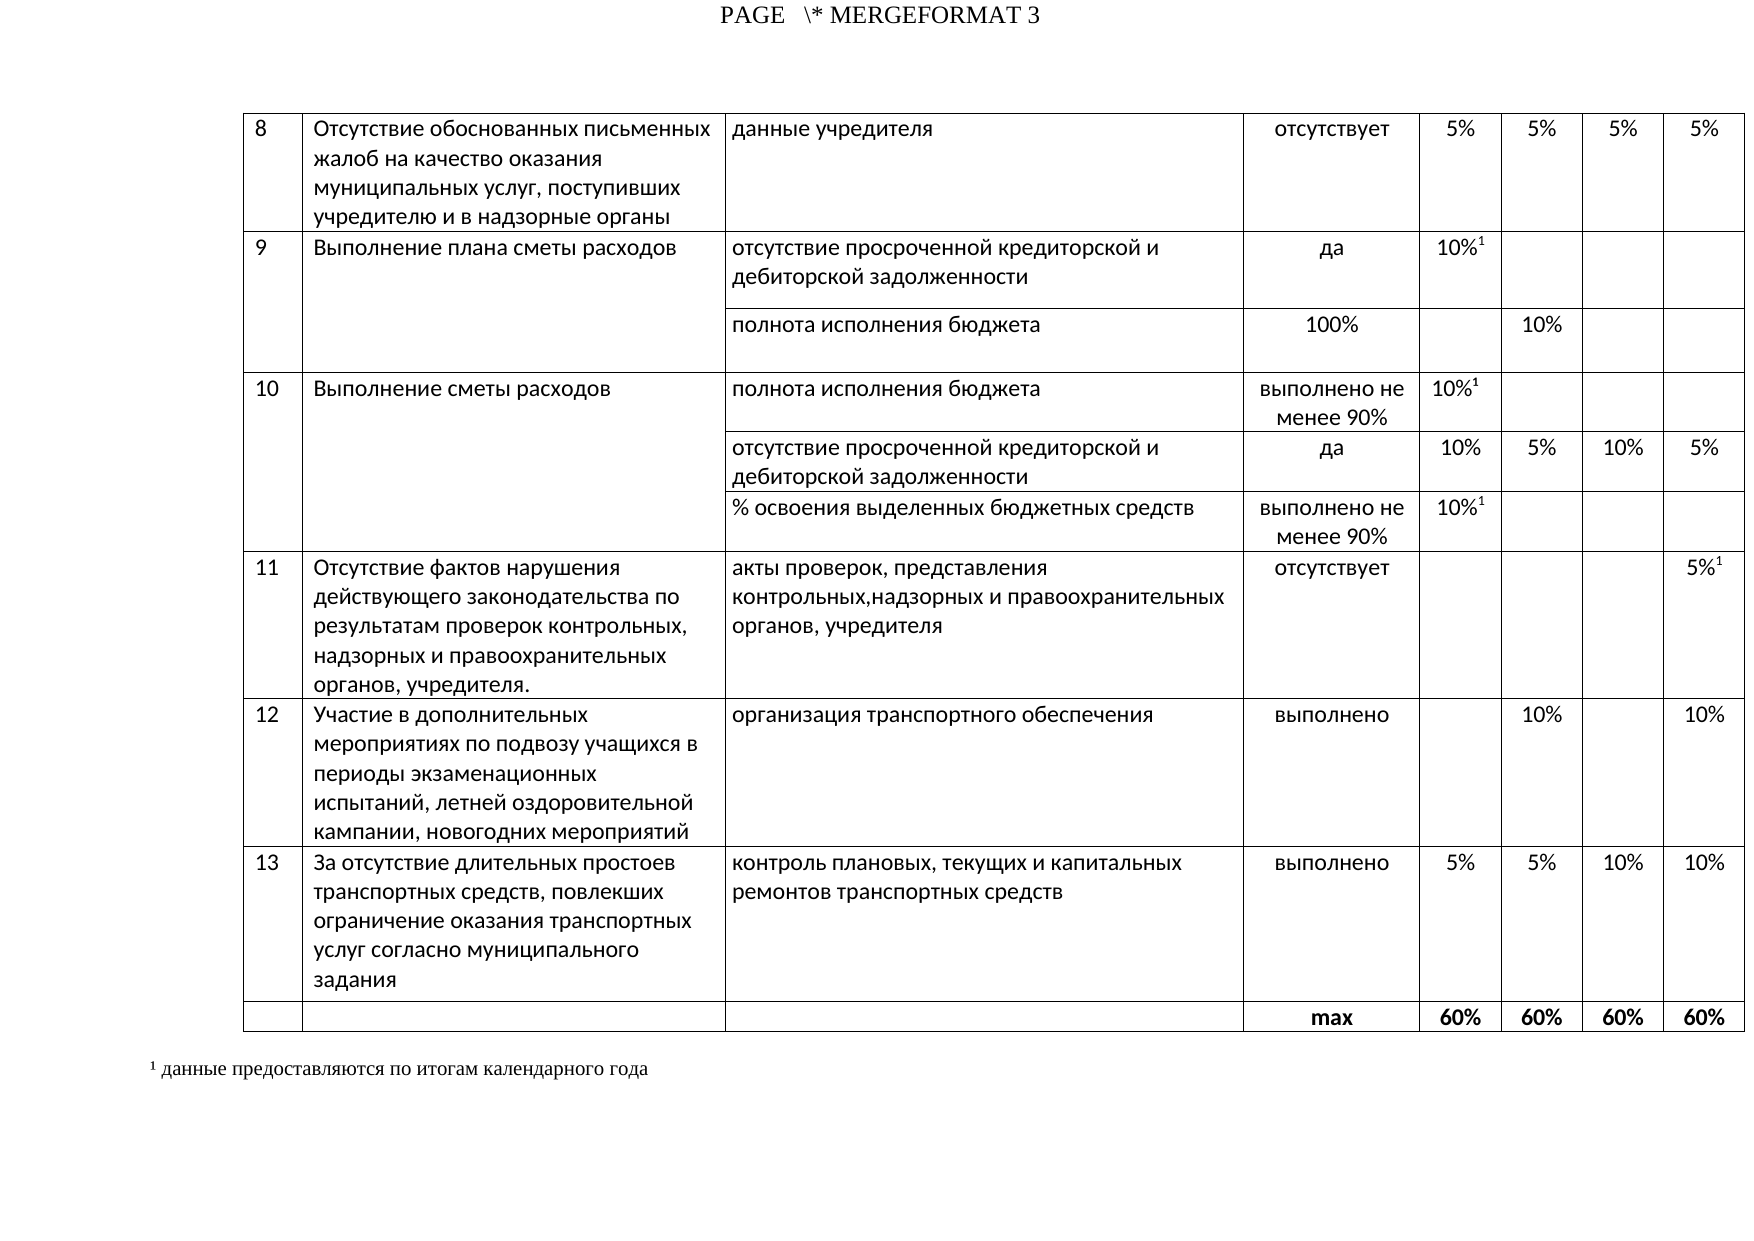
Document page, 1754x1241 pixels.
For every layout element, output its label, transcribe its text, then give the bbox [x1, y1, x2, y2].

table_cell 8 [244, 114, 302, 231]
table_cell 13 [244, 847, 302, 1001]
table_cell 12 [244, 699, 302, 846]
table_cell 5% [1420, 114, 1501, 231]
table_cell 10%1 [1420, 492, 1501, 551]
table_cell 10% [1502, 309, 1582, 372]
text ¹ данные предоставляются по итогам календарного года [150, 1056, 1604, 1080]
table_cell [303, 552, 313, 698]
table_cell [1583, 699, 1663, 846]
table_cell отсутствует [1244, 114, 1419, 231]
table_cell 10%¹ [1420, 373, 1501, 431]
table_cell выполнено не менее 90% [1244, 373, 1419, 431]
table_cell 60% [1502, 1002, 1582, 1031]
table_cell 60% [1420, 1002, 1501, 1031]
table_cell [1502, 232, 1582, 308]
table_cell 10% [1502, 699, 1582, 846]
table_cell 60% [1583, 1002, 1663, 1031]
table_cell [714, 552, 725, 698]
table_cell [726, 1002, 1243, 1031]
table_cell 60% [1664, 1002, 1744, 1031]
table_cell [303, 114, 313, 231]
table_cell акты проверок, представления контрольных,надзорных и правоохранительных органов, учредителя [726, 552, 1243, 698]
table_cell 5%1 [1664, 552, 1744, 698]
table_cell отсутствие просроченной кредиторской и дебиторской задолженности [726, 232, 1243, 308]
table_cell 5% [1664, 432, 1744, 491]
table_cell полнота исполнения бюджета [726, 309, 1243, 372]
table_cell отсутствие просроченной кредиторской и дебиторской задолженности [726, 432, 1243, 491]
table_cell [1664, 309, 1744, 372]
table_cell 100% [1244, 309, 1419, 372]
table_cell [244, 1002, 302, 1031]
table_cell [1502, 373, 1582, 431]
table_cell [1664, 232, 1744, 308]
table_cell 10% [1583, 847, 1663, 1001]
table_cell [1664, 373, 1744, 431]
table_cell выполнено [1244, 699, 1419, 846]
table_cell да [1244, 432, 1419, 491]
table_cell За отсутствие длительных простоев транспортных средств, повлекших ограничение оказания транспортных услуг согласно муниципального задания [303, 847, 725, 1001]
table_cell 10 [244, 373, 302, 551]
table_cell 5% [1420, 847, 1501, 1001]
table_cell 5% [1502, 114, 1582, 231]
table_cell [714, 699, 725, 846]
table_cell 5% [1664, 114, 1744, 231]
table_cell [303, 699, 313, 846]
table_cell контроль плановых, текущих и капитальных ремонтов транспортных средств [726, 847, 1243, 1001]
table_cell [1583, 552, 1663, 698]
table_cell 10% [1664, 699, 1744, 846]
table_cell [1583, 309, 1663, 372]
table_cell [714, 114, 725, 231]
table_cell [1664, 492, 1744, 551]
table_cell 11 [244, 552, 302, 698]
table_cell [1420, 309, 1501, 372]
table_cell 9 [244, 232, 302, 372]
table_cell выполнено [1244, 847, 1419, 1001]
table_cell выполнено не менее 90% [1244, 492, 1419, 551]
table_cell max [1244, 1002, 1419, 1031]
table_cell Выполнение плана сметы расходов [303, 232, 725, 372]
table_cell полнота исполнения бюджета [726, 373, 1243, 431]
table_cell % освоения выделенных бюджетных средств [726, 492, 1243, 551]
table_cell [1583, 492, 1663, 551]
table_cell да [1244, 232, 1419, 308]
table_cell Выполнение сметы расходов [303, 373, 725, 551]
table_cell [1502, 552, 1582, 698]
table_cell данные учредителя [726, 114, 1243, 231]
table_cell [1420, 552, 1501, 698]
table_cell организация транспортного обеспечения [726, 699, 1243, 846]
table_cell [303, 1002, 725, 1031]
table_cell [1420, 699, 1501, 846]
table_cell 5% [1502, 847, 1582, 1001]
table_cell 10% [1583, 432, 1663, 491]
table_cell 5% [1583, 114, 1663, 231]
table_cell 10% [1664, 847, 1744, 1001]
table_cell отсутствует [1244, 552, 1419, 698]
table_cell 10% [1420, 432, 1501, 491]
table_cell [1583, 232, 1663, 308]
table_cell 5% [1502, 432, 1582, 491]
table_cell [1502, 492, 1582, 551]
table_cell 10%1 [1420, 232, 1501, 308]
table_cell [1583, 373, 1663, 431]
